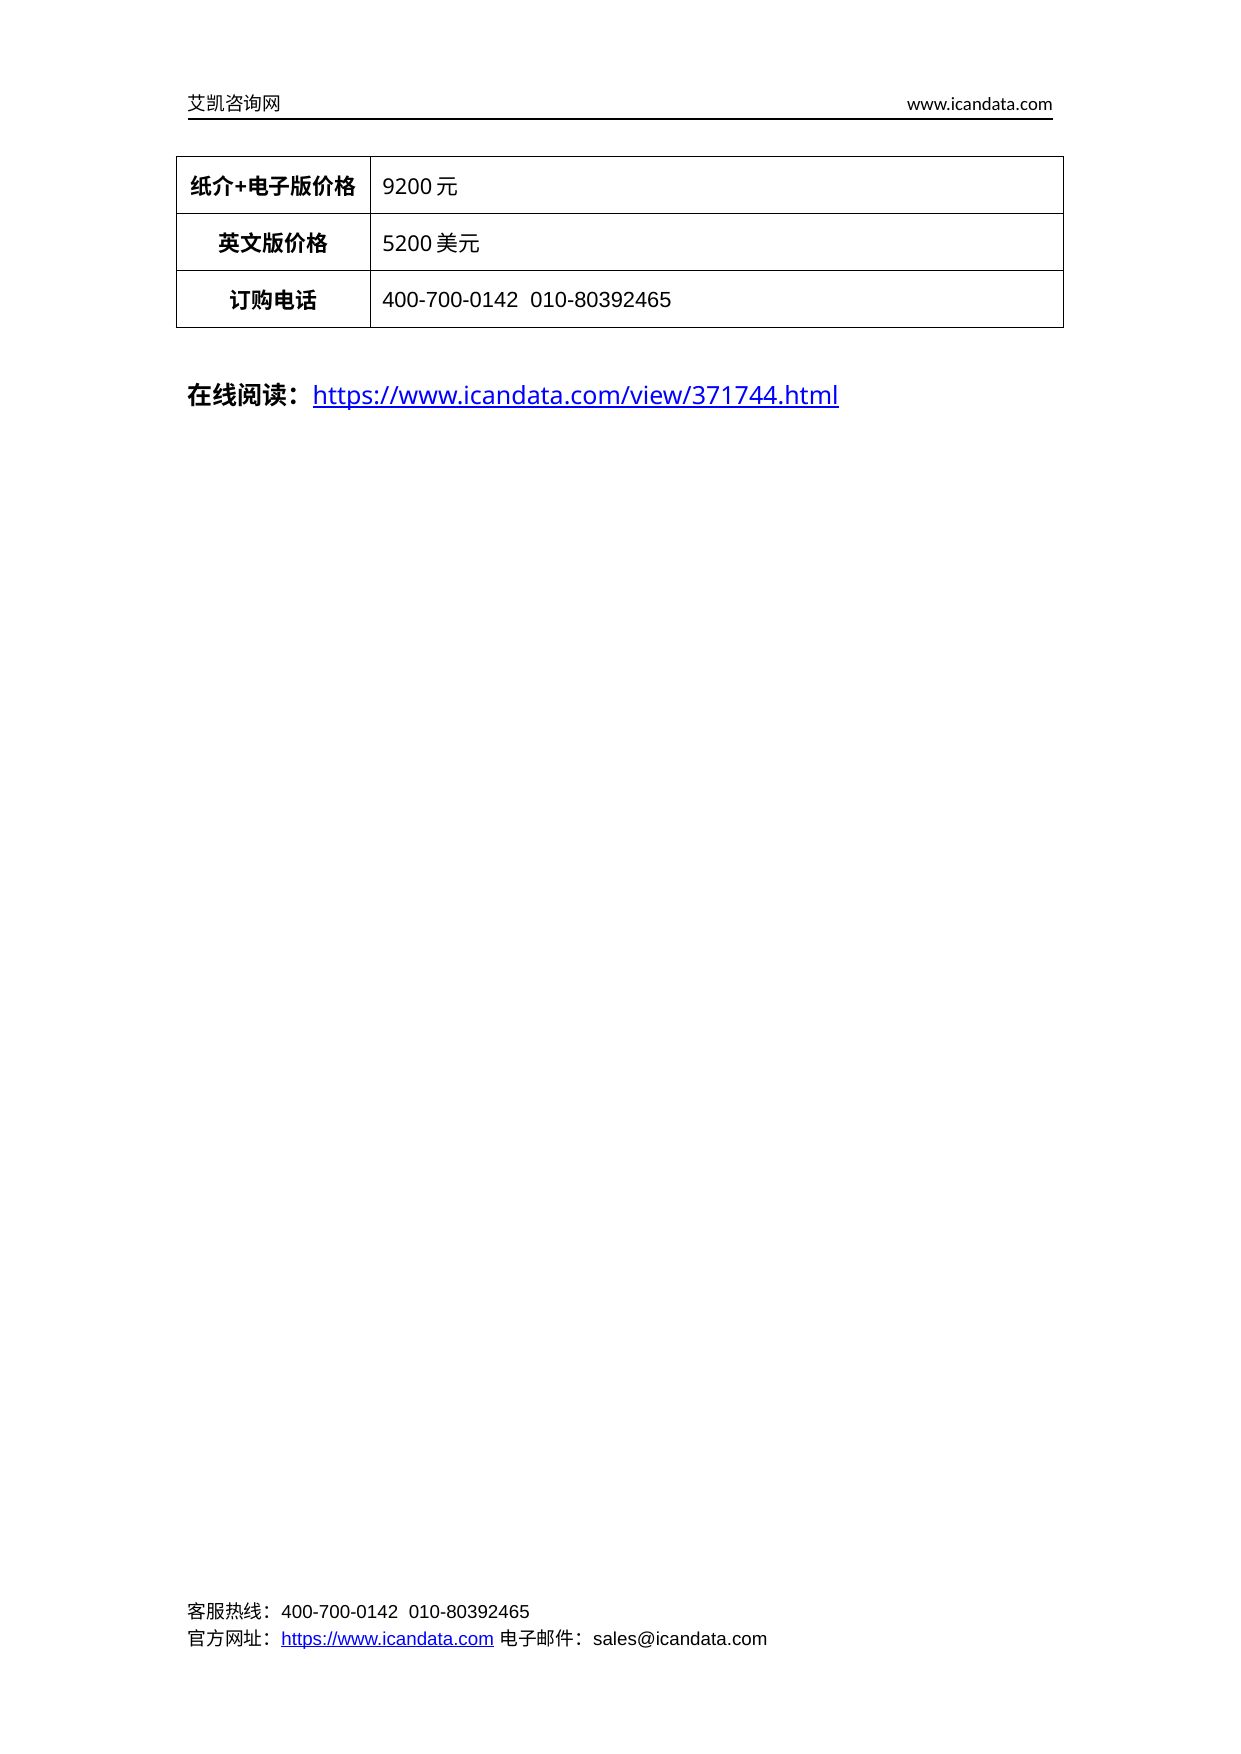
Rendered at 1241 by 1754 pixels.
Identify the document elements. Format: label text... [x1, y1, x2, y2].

table_cell 5200美元 [371, 214, 1063, 270]
table_cell 英文版价格 [177, 214, 370, 270]
text 在线阅读：https://www.icandata.com/view/371744.html [187, 361, 1053, 426]
table_cell 400-700-0142 010-80392465 [371, 271, 1063, 327]
table_cell 9200元 [371, 157, 1063, 213]
table_cell 订购电话 [177, 271, 370, 327]
table_cell 纸介+电子版价格 [177, 157, 370, 213]
